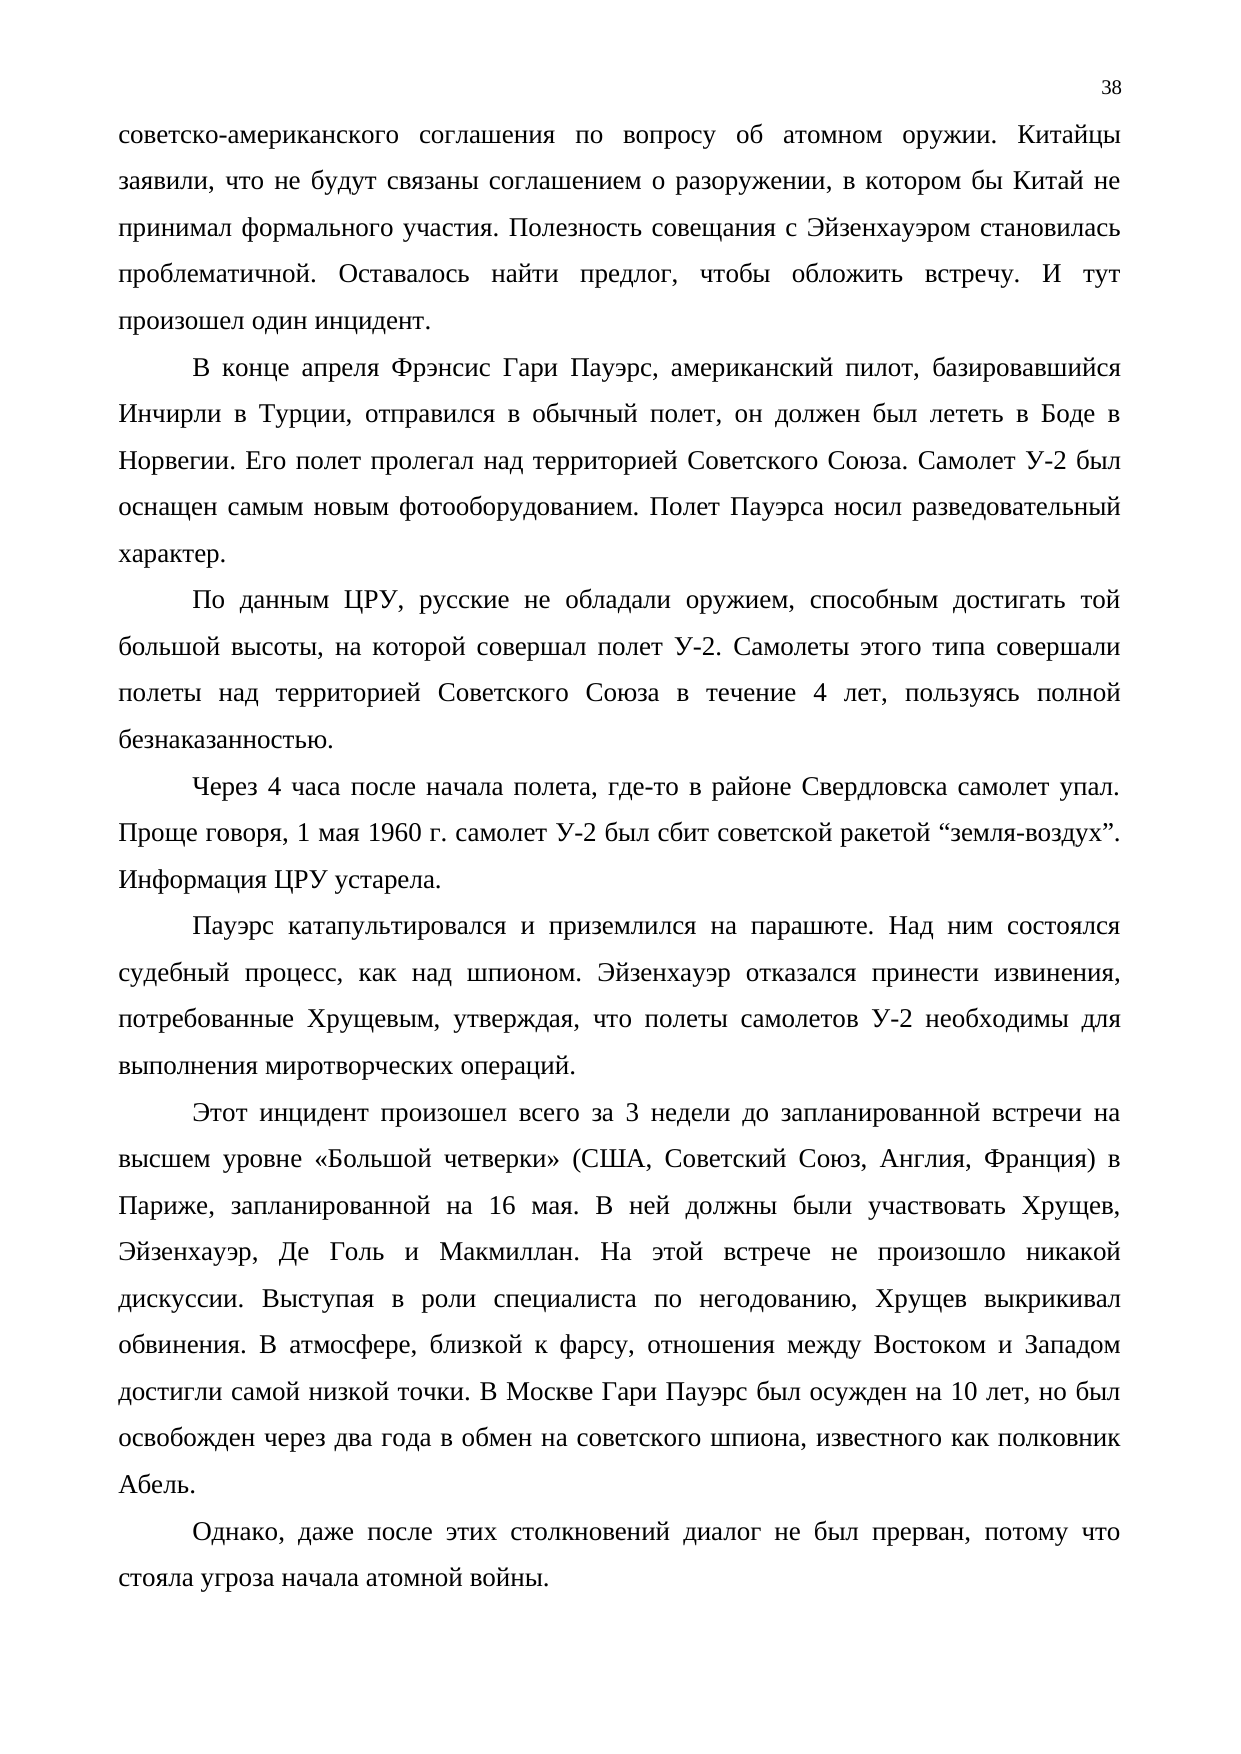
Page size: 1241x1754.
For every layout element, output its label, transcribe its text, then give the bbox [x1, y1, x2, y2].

text Этот инцидент произошел всего за 3 недели до запланированной встречи на высшем уровне «Большой четверки» (США, Советский Союз, Англия, Франция) в Париже, запланированной на 16 мая. В ней должны были участвовать Хрущев, Эйзенхауэр, Де Голь и Макмиллан. На этой встрече не произошло никакой дискуссии. Выступая в роли специалиста по негодованию, Хрущев выкрикивал обвинения. В атмосфере, близкой к фарсу, отношения между Востоком и Западом достигли самой низкой точки. В Москве Гари Пауэрс был осужден на 10 лет, но был освобожден через два года в обмен на советского шпиона, известного как полковник Абель. [118, 1096, 1122, 1499]
text В конце апреля Фрэнсис Гари Пауэрс, американский пилот, базировавшийся Инчирли в Турции, отправился в обычный полет, он должен был лететь в Боде в Норвегии. Его полет пролегал над территорией Советского Союза. Самолет У-2 был оснащен самым новым фотооборудованием. Полет Пауэрса носил разведовательный характер. [118, 351, 1122, 568]
text По данным ЦРУ, русские не обладали оружием, способным достигать той большой высоты, на которой совершал полет У-2. Самолеты этого типа совершали полеты над территорией Советского Союза в течение 4 лет, пользуясь полной безнаказанностью. [118, 584, 1122, 754]
text Пауэрс катапультировался и приземлился на парашюте. Над ним состоялся судебный процесс, как над шпионом. Эйзенхауэр отказался принести извинения, потребованные Хрущевым, утверждая, что полеты самолетов У-2 необходимы для выполнения миротворческих операций. [118, 910, 1122, 1080]
text Однако, даже после этих столкновений диалог не был прерван, потому что стояла угроза начала атомной войны. [118, 1515, 1122, 1593]
text Через 4 часа после начала полета, где-то в районе Свердловска самолет упал. Проще говоря, 1 мая 1960 г. самолет У-2 был сбит советской ракетой “земля-воздух”. Информация ЦРУ устарела. [118, 770, 1122, 894]
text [118, 118, 1122, 335]
